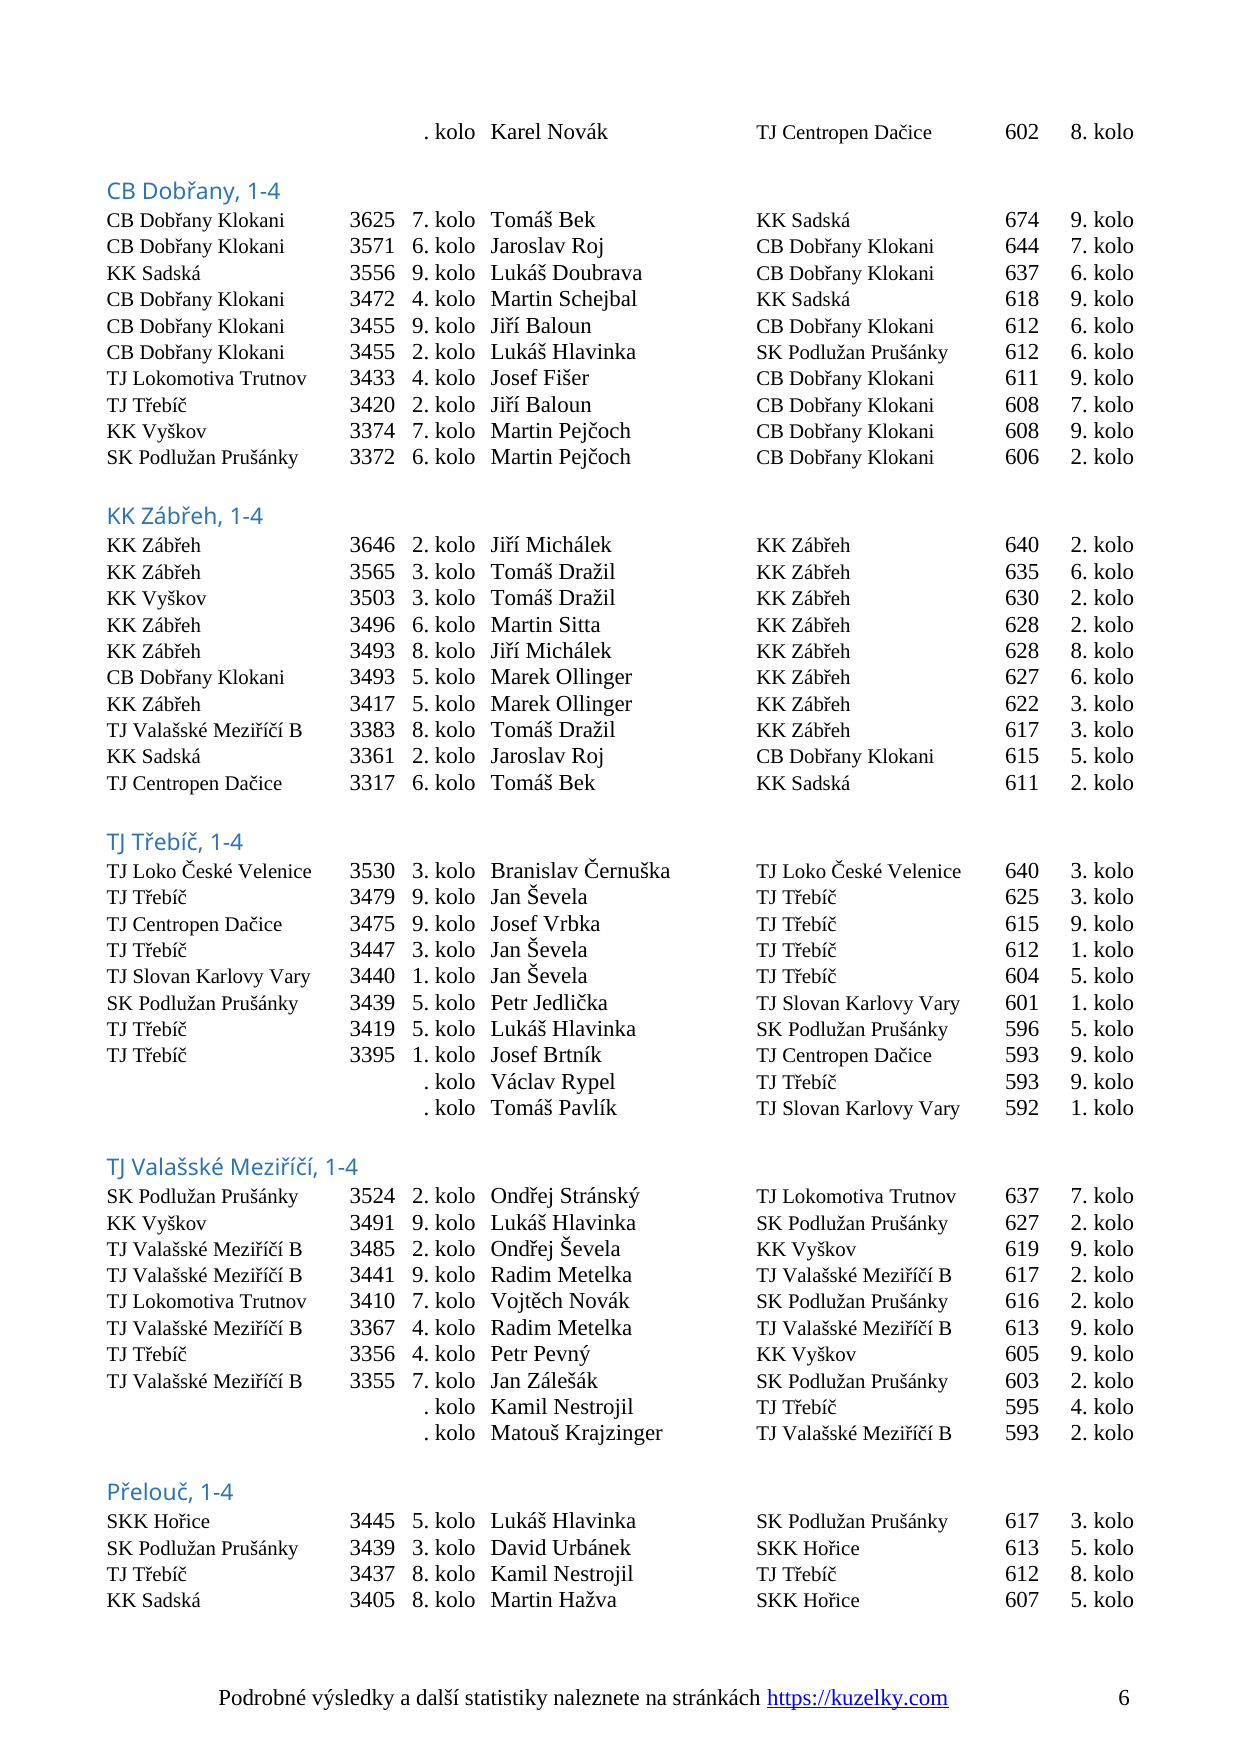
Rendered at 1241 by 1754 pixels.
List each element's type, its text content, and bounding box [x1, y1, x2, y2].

text SK Podlužan Prušánky 3372 6. kolo Martin Pejčoch CB Dobřany Klokani 606 2. kolo [106, 443, 1134, 470]
text . kolo Kamil Nestrojil TJ Třebíč 595 4. kolo [106, 1393, 1134, 1419]
text TJ Třebíč 3356 4. kolo Petr Pevný KK Vyškov 605 9. kolo [106, 1340, 1134, 1367]
text KK Vyškov 3491 9. kolo Lukáš Hlavinka SK Podlužan Prušánky 627 2. kolo [106, 1208, 1134, 1235]
subtitle KK Zábřeh, 1-4 [106, 500, 1134, 532]
text . kolo Tomáš Pavlík TJ Slovan Karlovy Vary 592 1. kolo [106, 1094, 1134, 1120]
text TJ Třebíč 3447 3. kolo Jan Ševela TJ Třebíč 612 1. kolo [106, 936, 1134, 962]
text KK Vyškov 3374 7. kolo Martin Pejčoch CB Dobřany Klokani 608 9. kolo [106, 417, 1134, 443]
text . kolo Matouš Krajzinger TJ Valašské Meziříčí B 593 2. kolo [106, 1419, 1134, 1446]
text TJ Lokomotiva Trutnov 3433 4. kolo Josef Fišer CB Dobřany Klokani 611 9. kolo [106, 364, 1134, 391]
subtitle TJ Valašské Meziříčí, 1-4 [106, 1151, 1134, 1182]
text TJ Třebíč 3419 5. kolo Lukáš Hlavinka SK Podlužan Prušánky 596 5. kolo [106, 1015, 1134, 1041]
text TJ Valašské Meziříčí B 3355 7. kolo Jan Zálešák SK Podlužan Prušánky 603 2. kolo [106, 1367, 1134, 1393]
text KK Sadská 3556 9. kolo Lukáš Doubrava CB Dobřany Klokani 637 6. kolo [106, 259, 1134, 285]
text KK Sadská 3361 2. kolo Jaroslav Roj CB Dobřany Klokani 615 5. kolo [106, 742, 1134, 769]
text TJ Třebíč 3479 9. kolo Jan Ševela TJ Třebíč 625 3. kolo [106, 883, 1134, 909]
text TJ Valašské Meziříčí B 3441 9. kolo Radim Metelka TJ Valašské Meziříčí B 617 2. kolo [106, 1261, 1134, 1288]
text CB Dobřany Klokani 3493 5. kolo Marek Ollinger KK Zábřeh 627 6. kolo [106, 663, 1134, 690]
text CB Dobřany Klokani 3455 9. kolo Jiří Baloun CB Dobřany Klokani 612 6. kolo [106, 312, 1134, 338]
text KK Vyškov 3503 3. kolo Tomáš Dražil KK Zábřeh 630 2. kolo [106, 584, 1134, 611]
text CB Dobřany Klokani 3571 6. kolo Jaroslav Roj CB Dobřany Klokani 644 7. kolo [106, 233, 1134, 259]
text TJ Lokomotiva Trutnov 3410 7. kolo Vojtěch Novák SK Podlužan Prušánky 616 2. kolo [106, 1288, 1134, 1314]
text . kolo Karel Novák TJ Centropen Dačice 602 8. kolo [106, 118, 1134, 144]
text TJ Centropen Dačice 3317 6. kolo Tomáš Bek KK Sadská 611 2. kolo [106, 769, 1134, 795]
text KK Zábřeh 3565 3. kolo Tomáš Dražil KK Zábřeh 635 6. kolo [106, 558, 1134, 584]
text KK Zábřeh 3496 6. kolo Martin Sitta KK Zábřeh 628 2. kolo [106, 611, 1134, 637]
subtitle Přelouč, 1-4 [106, 1476, 1134, 1507]
subtitle TJ Třebíč, 1-4 [106, 826, 1134, 857]
text CB Dobřany Klokani 3625 7. kolo Tomáš Bek KK Sadská 674 9. kolo [106, 206, 1134, 233]
text SK Podlužan Prušánky 3524 2. kolo Ondřej Stránský TJ Lokomotiva Trutnov 637 7. kolo [106, 1182, 1134, 1208]
text TJ Valašské Meziříčí B 3367 4. kolo Radim Metelka TJ Valašské Meziříčí B 613 9. kolo [106, 1314, 1134, 1340]
text . kolo Václav Rypel TJ Třebíč 593 9. kolo [106, 1068, 1134, 1094]
text KK Zábřeh 3493 8. kolo Jiří Michálek KK Zábřeh 628 8. kolo [106, 637, 1134, 663]
text TJ Třebíč 3437 8. kolo Kamil Nestrojil TJ Třebíč 612 8. kolo [106, 1560, 1134, 1587]
text KK Zábřeh 3417 5. kolo Marek Ollinger KK Zábřeh 622 3. kolo [106, 690, 1134, 716]
text KK Sadská 3405 8. kolo Martin Hažva SKK Hořice 607 5. kolo [106, 1587, 1134, 1613]
text TJ Valašské Meziříčí B 3383 8. kolo Tomáš Dražil KK Zábřeh 617 3. kolo [106, 716, 1134, 742]
text CB Dobřany Klokani 3455 2. kolo Lukáš Hlavinka SK Podlužan Prušánky 612 6. kolo [106, 338, 1134, 364]
text SKK Hořice 3445 5. kolo Lukáš Hlavinka SK Podlužan Prušánky 617 3. kolo [106, 1507, 1134, 1534]
text KK Zábřeh 3646 2. kolo Jiří Michálek KK Zábřeh 640 2. kolo [106, 532, 1134, 558]
text CB Dobřany Klokani 3472 4. kolo Martin Schejbal KK Sadská 618 9. kolo [106, 285, 1134, 312]
subtitle CB Dobřany, 1-4 [106, 175, 1134, 206]
text TJ Valašské Meziříčí B 3485 2. kolo Ondřej Ševela KK Vyškov 619 9. kolo [106, 1235, 1134, 1261]
text TJ Třebíč 3395 1. kolo Josef Brtník TJ Centropen Dačice 593 9. kolo [106, 1041, 1134, 1068]
text SK Podlužan Prušánky 3439 3. kolo David Urbánek SKK Hořice 613 5. kolo [106, 1534, 1134, 1560]
text TJ Třebíč 3420 2. kolo Jiří Baloun CB Dobřany Klokani 608 7. kolo [106, 391, 1134, 417]
text TJ Loko České Velenice 3530 3. kolo Branislav Černuška TJ Loko České Velenice 640 3. kolo [106, 857, 1134, 883]
text TJ Centropen Dačice 3475 9. kolo Josef Vrbka TJ Třebíč 615 9. kolo [106, 909, 1134, 936]
text SK Podlužan Prušánky 3439 5. kolo Petr Jedlička TJ Slovan Karlovy Vary 601 1. kolo [106, 989, 1134, 1015]
text TJ Slovan Karlovy Vary 3440 1. kolo Jan Ševela TJ Třebíč 604 5. kolo [106, 962, 1134, 989]
